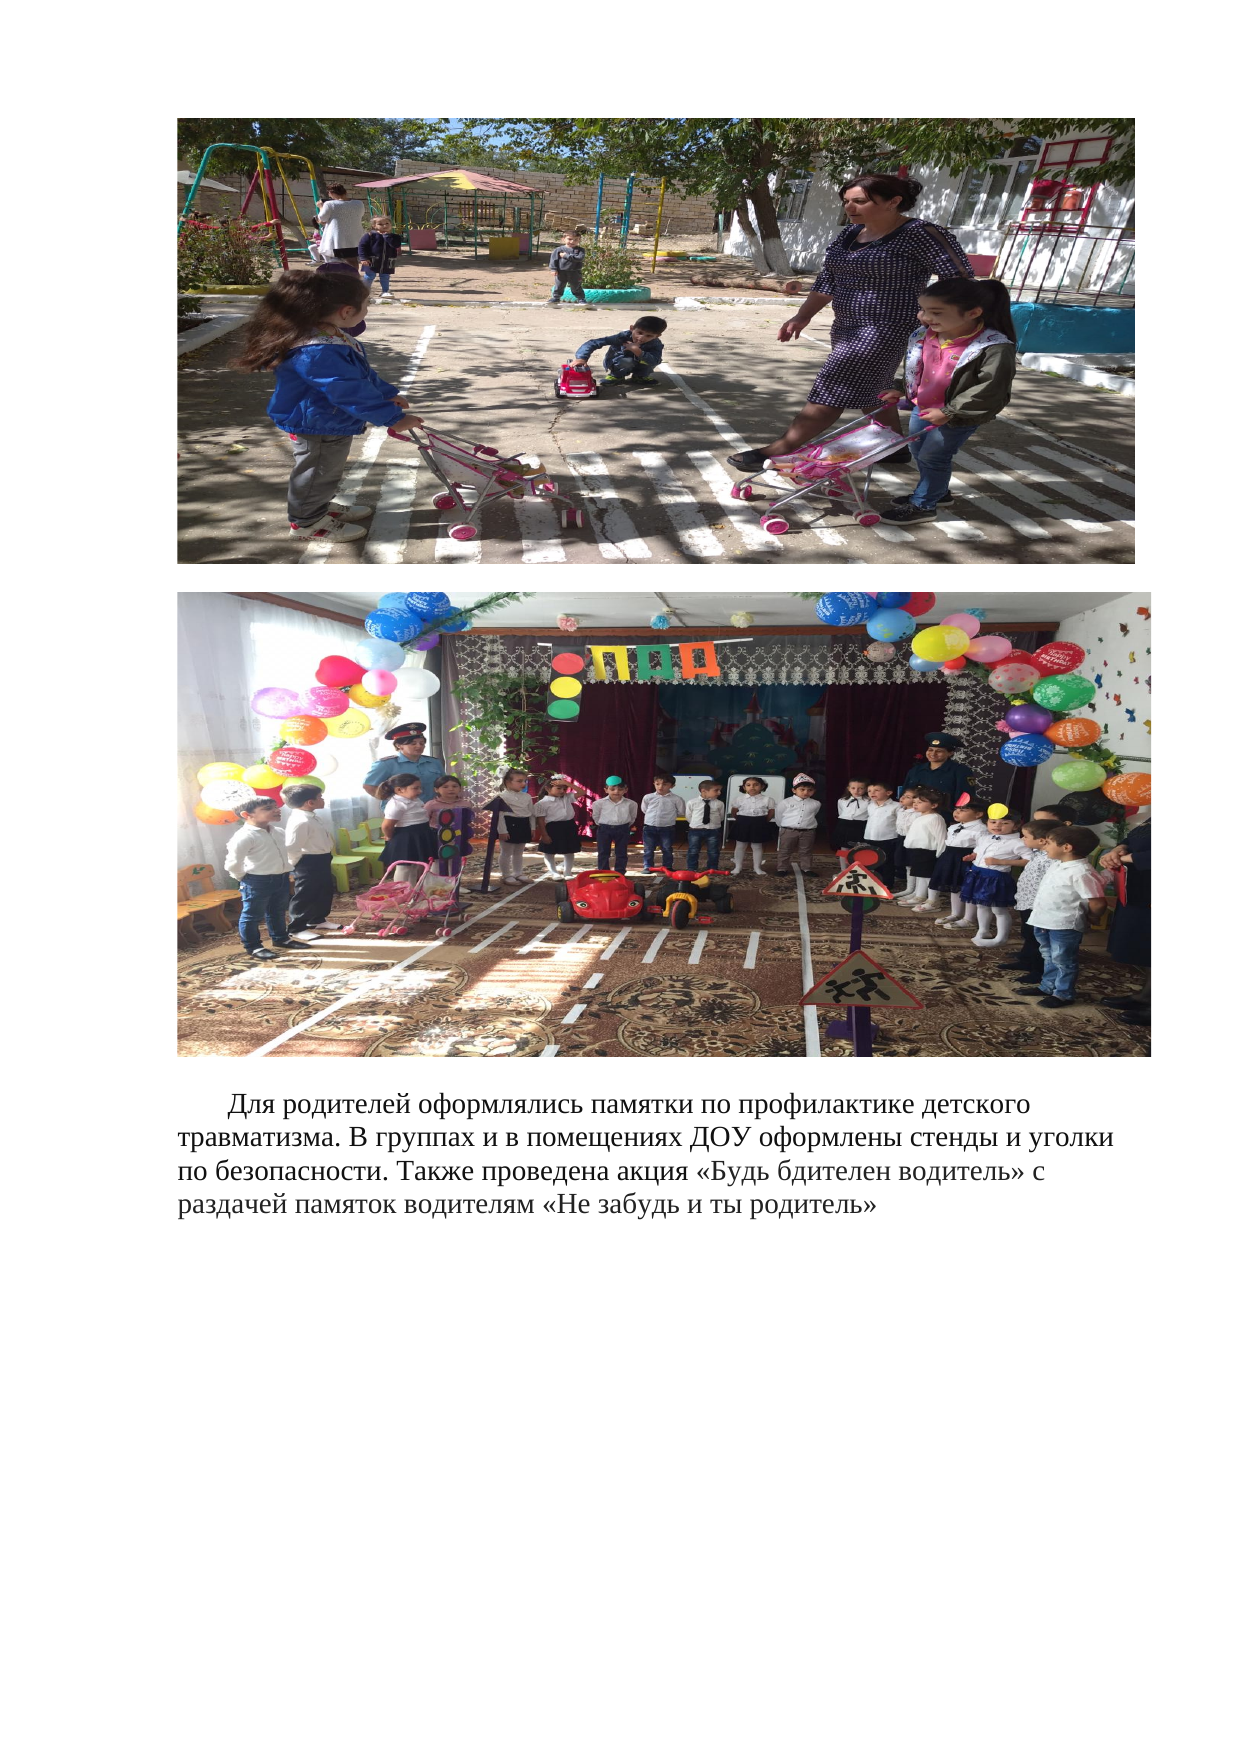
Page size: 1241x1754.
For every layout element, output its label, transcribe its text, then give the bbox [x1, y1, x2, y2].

text Для родителей оформлялись памятки по профилактике детского травматизма. В группах и в помещениях ДОУ оформлены стенды и уголки по безопасности. Также проведена акция «Будь бдителен водитель» с раздачей памяток водителям «Не забудь и ты родитель» [177, 1086, 1152, 1220]
picture [177, 592, 1152, 1057]
picture [177, 118, 1135, 564]
